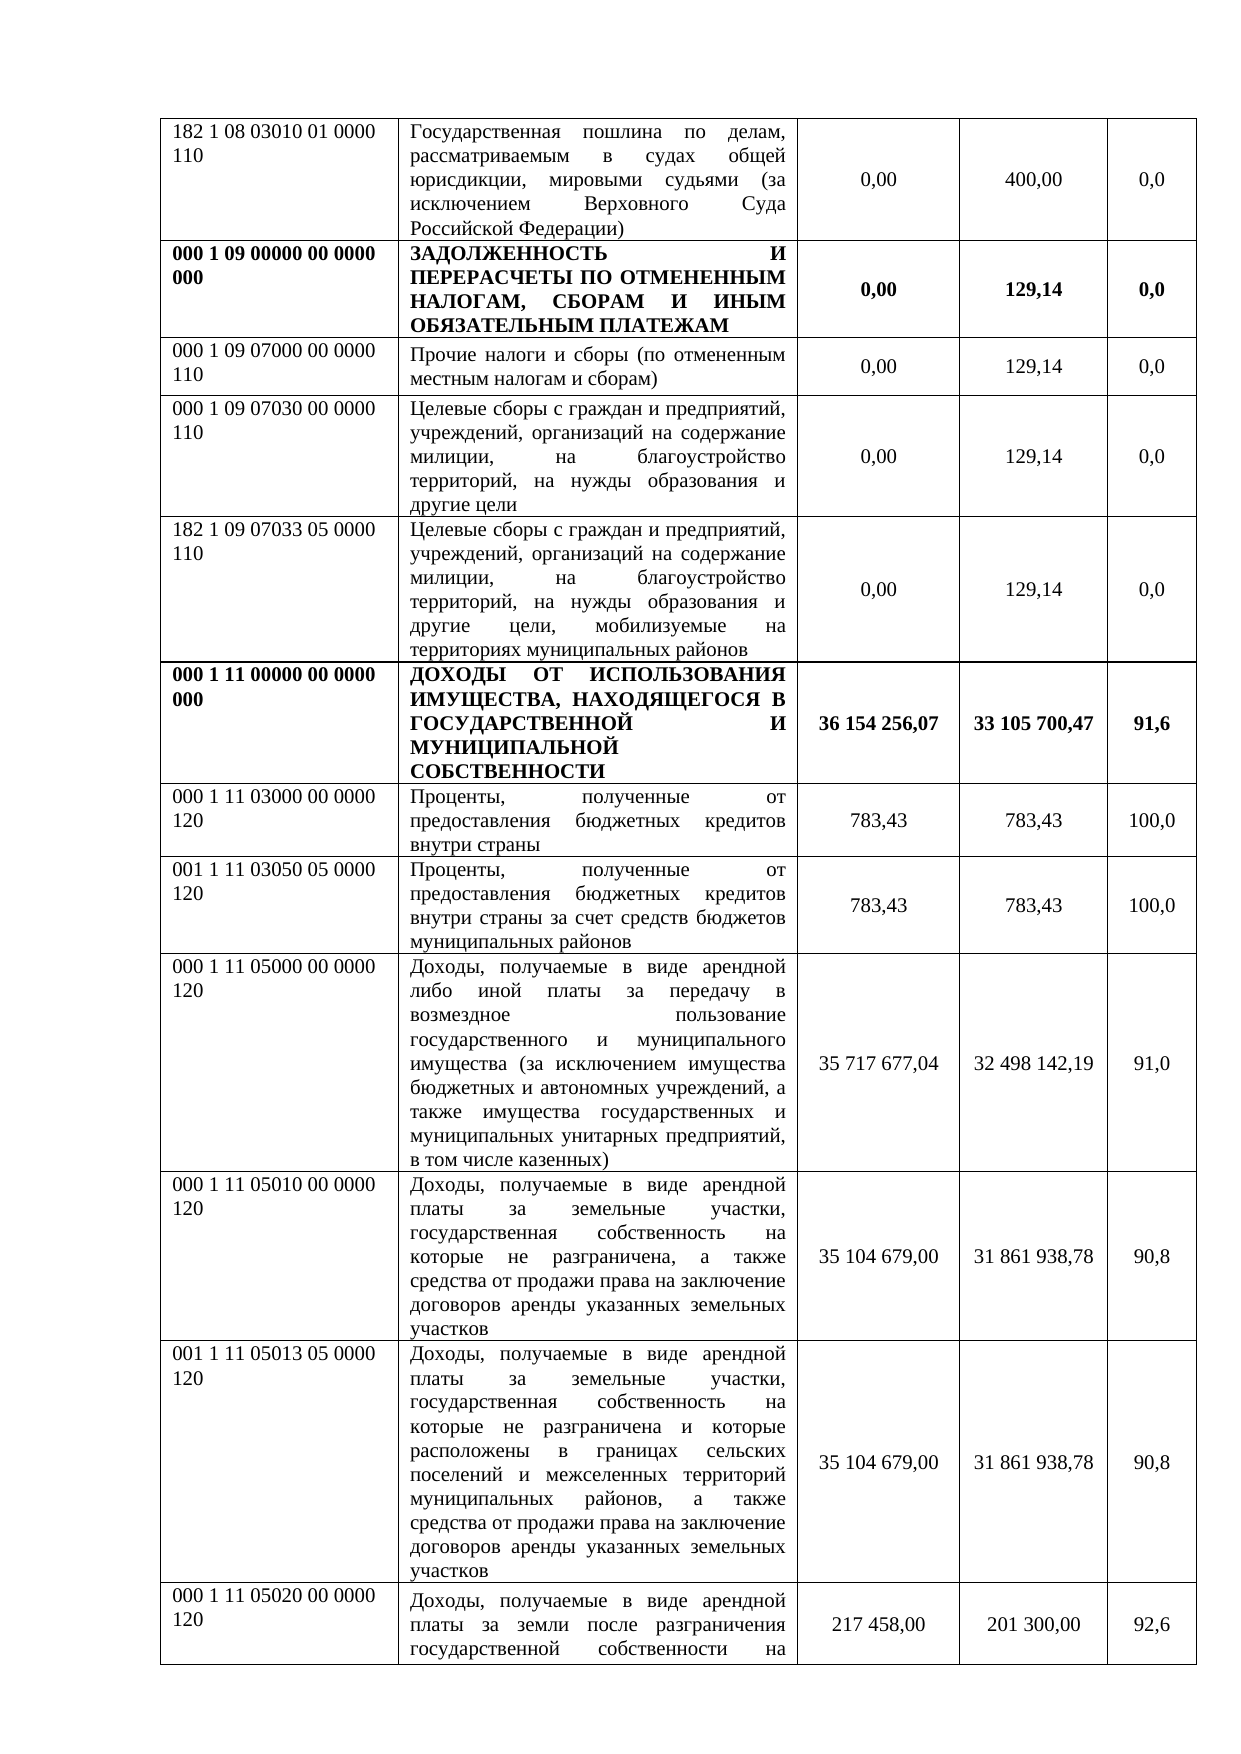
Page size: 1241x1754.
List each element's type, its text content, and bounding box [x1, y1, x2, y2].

table_cell 90,8 [1108, 1172, 1196, 1340]
table_cell 35 104 679,00 [798, 1172, 959, 1340]
table_cell 783,43 [960, 784, 1107, 856]
table_cell 129,14 [960, 517, 1107, 661]
table_cell 91,6 [1108, 663, 1196, 783]
table_cell 0,00 [798, 119, 959, 239]
table_cell 000 1 11 05010 00 0000 120 [161, 1172, 398, 1340]
table_cell 0,00 [798, 517, 959, 661]
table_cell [399, 1583, 797, 1664]
table_cell Доходы, получаемые в виде арендной либо иной платы за передачу в возмездное пользование государственного и муниципального имущества (за исключением имущества бюджетных и автономных учреждений, а также имущества государственных и муниципальных унитарных предприятий, в том числе казенных) [399, 954, 797, 1171]
table_cell 000 1 09 07000 00 0000 110 [161, 338, 398, 394]
table_cell 35 104 679,00 [798, 1341, 959, 1582]
table_cell 0,00 [798, 338, 959, 394]
table_cell 783,43 [960, 857, 1107, 953]
table_cell 92,6 [1108, 1583, 1196, 1664]
table_cell ДОХОДЫ ОТ ИСПОЛЬЗОВАНИЯ ИМУЩЕСТВА, НАХОДЯЩЕГОСЯ В ГОСУДАРСТВЕННОЙ И МУНИЦИПАЛЬНОЙ СОБСТВЕННОСТИ [399, 663, 797, 783]
table_cell 0,0 [1108, 396, 1196, 516]
table_cell 0,0 [1108, 119, 1196, 239]
table_cell Проценты, полученные от предоставления бюджетных кредитов внутри страны [399, 784, 797, 856]
table_cell 0,0 [1108, 241, 1196, 337]
table_cell 100,0 [1108, 857, 1196, 953]
table_cell Целевые сборы с граждан и предприятий, учреждений, организаций на содержание милиции, на благоустройство территорий, на нужды образования и другие цели, мобилизуемые на территориях муниципальных районов [399, 517, 797, 661]
table_cell 000 1 09 00000 00 0000 000 [161, 241, 398, 337]
table_cell 001 1 11 03050 05 0000 120 [161, 857, 398, 953]
table_cell 33 105 700,47 [960, 663, 1107, 783]
table_cell Прочие налоги и сборы (по отмененным местным налогам и сборам) [399, 338, 797, 394]
table_cell Проценты, полученные от предоставления бюджетных кредитов внутри страны за счет средств бюджетов муниципальных районов [399, 857, 797, 953]
table_cell 129,14 [960, 396, 1107, 516]
table_cell 201 300,00 [960, 1583, 1107, 1664]
table_cell 182 1 09 07033 05 0000 110 [161, 517, 398, 661]
table_cell 32 498 142,19 [960, 954, 1107, 1171]
table_cell 001 1 11 05013 05 0000 120 [161, 1341, 398, 1582]
table_cell 129,14 [960, 241, 1107, 337]
table_cell Целевые сборы с граждан и предприятий, учреждений, организаций на содержание милиции, на благоустройство территорий, на нужды образования и другие цели [399, 396, 797, 516]
table_cell 000 1 11 03000 00 0000 120 [161, 784, 398, 856]
table_cell 0,00 [798, 241, 959, 337]
table_cell 000 1 09 07030 00 0000 110 [161, 396, 398, 516]
table_cell 000 1 11 05000 00 0000 120 [161, 954, 398, 1171]
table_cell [161, 1583, 398, 1664]
table_cell 400,00 [960, 119, 1107, 239]
table_cell 31 861 938,78 [960, 1341, 1107, 1582]
table_cell 0,0 [1108, 517, 1196, 661]
table_cell Государственная пошлина по делам, рассматриваемым в судах общей юрисдикции, мировыми судьями (за исключением Верховного Суда Российской Федерации) [399, 119, 797, 239]
table_cell 36 154 256,07 [798, 663, 959, 783]
table_cell 182 1 08 03010 01 0000 110 [161, 119, 398, 239]
table_cell ЗАДОЛЖЕННОСТЬ И ПЕРЕРАСЧЕТЫ ПО ОТМЕНЕННЫМ НАЛОГАМ, СБОРАМ И ИНЫМ ОБЯЗАТЕЛЬНЫМ ПЛАТЕЖАМ [399, 241, 797, 337]
table_cell 90,8 [1108, 1341, 1196, 1582]
table_cell 0,00 [798, 396, 959, 516]
table_cell 783,43 [798, 857, 959, 953]
table_cell 783,43 [798, 784, 959, 856]
table_cell 91,0 [1108, 954, 1196, 1171]
table_cell Доходы, получаемые в виде арендной платы за земельные участки, государственная собственность на которые не разграничена, а также средства от продажи права на заключение договоров аренды указанных земельных участков [399, 1172, 797, 1340]
table_cell 129,14 [960, 338, 1107, 394]
table_cell 31 861 938,78 [960, 1172, 1107, 1340]
table_cell Доходы, получаемые в виде арендной платы за земельные участки, государственная собственность на которые не разграничена и которые расположены в границах сельских поселений и межселенных территорий муниципальных районов, а также средства от продажи права на заключение договоров аренды указанных земельных участков [399, 1341, 797, 1582]
table_cell 000 1 11 00000 00 0000 000 [161, 663, 398, 783]
table_cell 100,0 [1108, 784, 1196, 856]
table_cell 217 458,00 [798, 1583, 959, 1664]
table_cell 0,0 [1108, 338, 1196, 394]
table_cell 35 717 677,04 [798, 954, 959, 1171]
